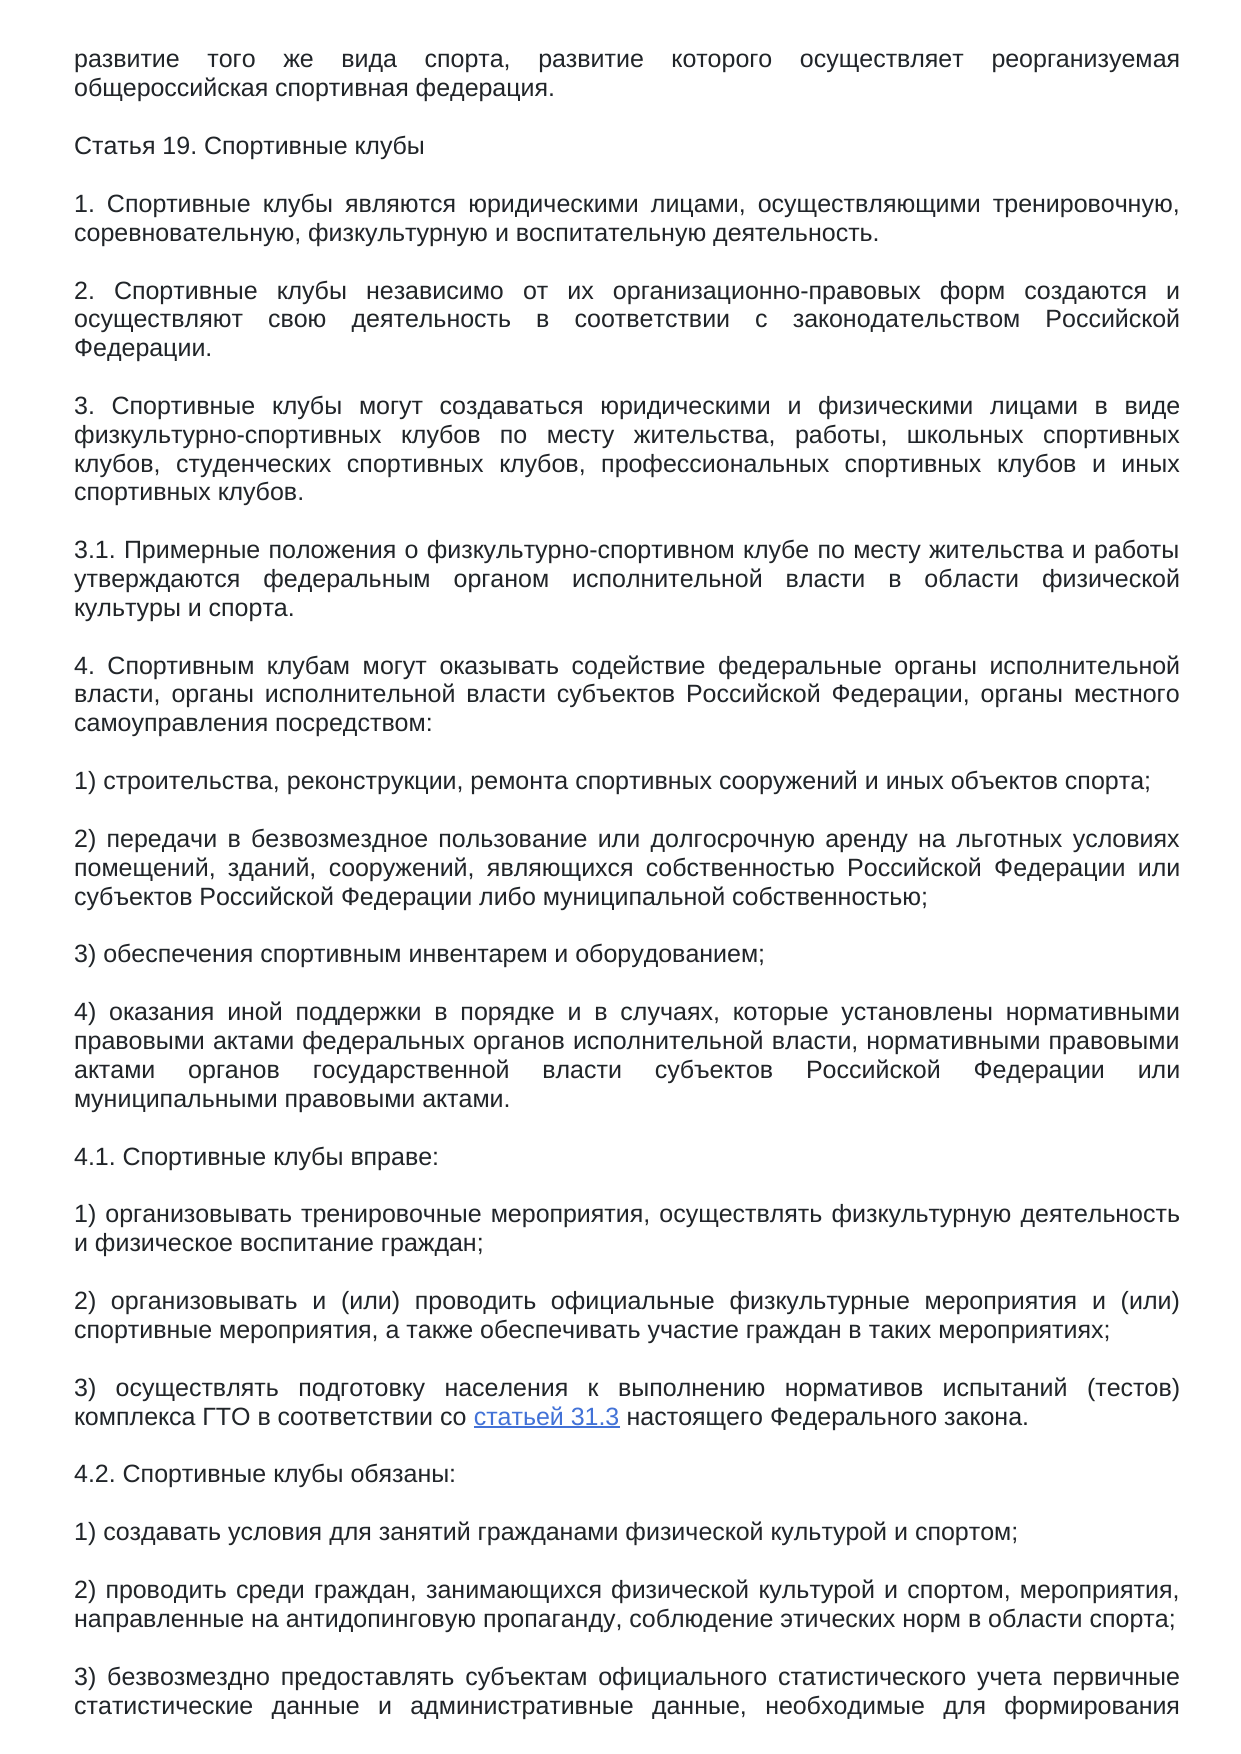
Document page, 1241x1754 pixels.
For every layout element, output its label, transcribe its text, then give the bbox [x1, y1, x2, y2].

text Статья 19. Спортивные клубы [74, 131, 1181, 160]
text 3.1. Примерные положения о физкультурно-спортивном клубе по месту жительства и работы утверждаются федеральным органом исполнительной власти в области физической культуры и спорта. [74, 535, 1181, 621]
text 3. Спортивные клубы могут создаваться юридическими и физическими лицами в виде физкультурно-спортивных клубов по месту жительства, работы, школьных спортивных клубов, студенческих спортивных клубов, профессиональных спортивных клубов и иных спортивных клубов. [74, 391, 1181, 506]
text 2) проводить среди граждан, занимающихся физической культурой и спортом, мероприятия, направленные на антидопинговую пропаганду, соблюдение этических норм в области спорта; [74, 1575, 1181, 1633]
text 3) осуществлять подготовку населения к выполнению нормативов испытаний (тестов) комплекса ГТО в соответствии со статьей 31.3 настоящего Федерального закона. [74, 1373, 1181, 1430]
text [74, 44, 1181, 102]
text 2) организовывать и (или) проводить официальные физкультурные мероприятия и (или) спортивные мероприятия, а также обеспечивать участие граждан в таких мероприятиях; [74, 1286, 1181, 1343]
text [74, 1662, 1181, 1719]
text 1) строительства, реконструкции, ремонта спортивных сооружений и иных объектов спорта; [74, 766, 1181, 795]
text 4.2. Спортивные клубы обязаны: [74, 1459, 1181, 1488]
text 3) обеспечения спортивным инвентарем и оборудованием; [74, 939, 1181, 968]
text 4.1. Спортивные клубы вправе: [74, 1141, 1181, 1170]
text 1. Спортивные клубы являются юридическими лицами, осуществляющими тренировочную, соревновательную, физкультурную и воспитательную деятельность. [74, 189, 1181, 246]
text 4) оказания иной поддержки в порядке и в случаях, которые установлены нормативными правовыми актами федеральных органов исполнительной власти, нормативными правовыми актами органов государственной власти субъектов Российской Федерации или муниципальными правовыми актами. [74, 997, 1181, 1112]
text 1) создавать условия для занятий гражданами физической культурой и спортом; [74, 1517, 1181, 1546]
text 1) организовывать тренировочные мероприятия, осуществлять физкультурную деятельность и физическое воспитание граждан; [74, 1199, 1181, 1257]
text 2. Спортивные клубы независимо от их организационно-правовых форм создаются и осуществляют свою деятельность в соответствии с законодательством Российской Федерации. [74, 276, 1181, 362]
text 4. Спортивным клубам могут оказывать содействие федеральные органы исполнительной власти, органы исполнительной власти субъектов Российской Федерации, органы местного самоуправления посредством: [74, 651, 1181, 737]
text 2) передачи в безвозмездное пользование или долгосрочную аренду на льготных условиях помещений, зданий, сооружений, являющихся собственностью Российской Федерации или субъектов Российской Федерации либо муниципальной собственностью; [74, 824, 1181, 910]
